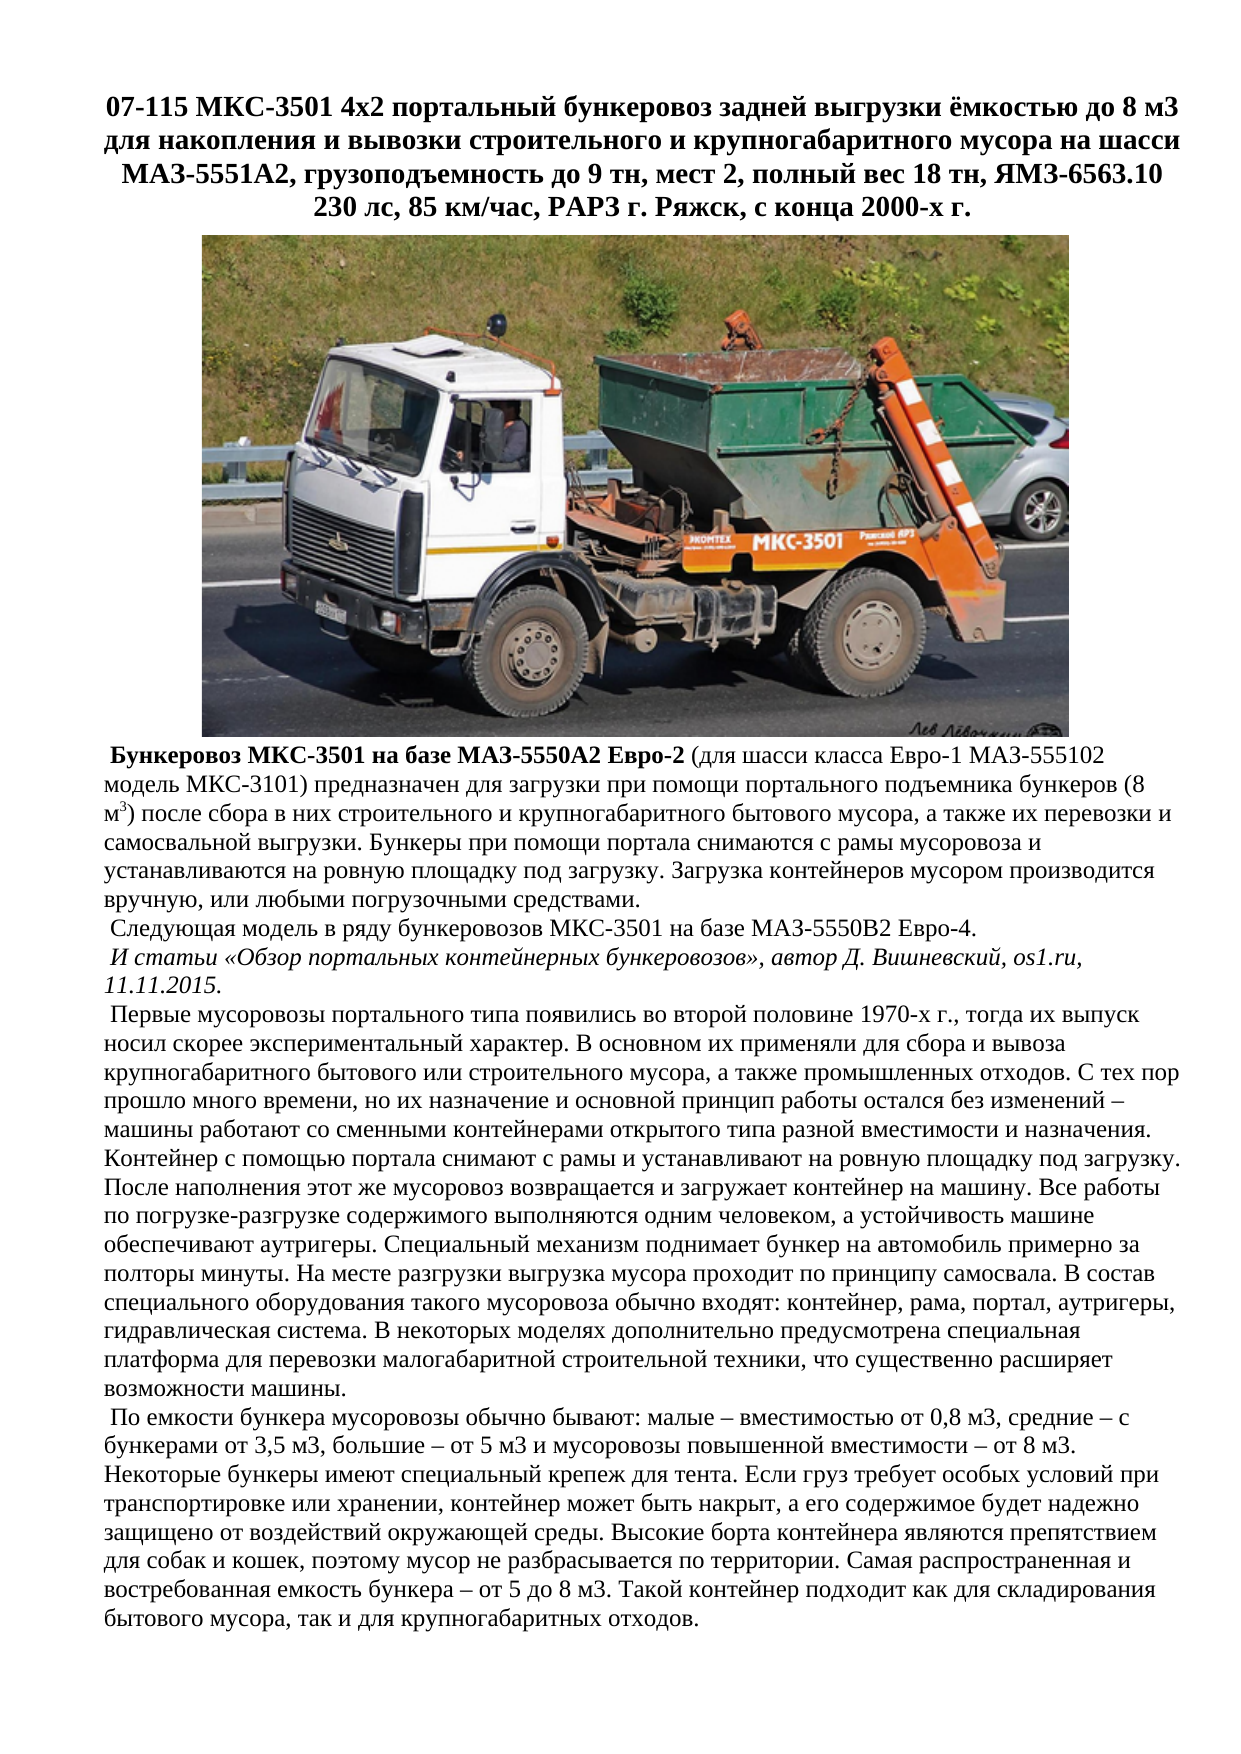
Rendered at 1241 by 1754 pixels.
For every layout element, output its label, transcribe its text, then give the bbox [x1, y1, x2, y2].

text 07-115 МКС-3501 4х2 портальный бункеровоз задней выгрузки ёмкостью до 8 м3 для накопления и вывозки строительного и крупногабаритного мусора на шасси МАЗ-5551А2, грузоподъемность до 9 тн, мест 2, полный вес 18 тн, ЯМЗ-6563.10 230 лс, 85 км/час, РАРЗ г. Ряжск, с конца 2000-х г. [103, 89, 1181, 223]
text По емкости бункера мусоровозы обычно бывают: малые – вместимостью от 0,8 м3, средние – с бункерами от 3,5 м3, большие – от 5 м3 и мусоровозы повышенной вместимости – от 8 м3. Некоторые бункеры имеют специальный крепеж для тента. Если груз требует особых условий при транспортировке или хранении, контейнер может быть накрыт, а его содержимое будет надежно защищено от воздействий окружающей среды. Высокие борта контейнера являются препятствием для собак и кошек, поэтому мусор не разбрасывается по территории. Самая распространенная и востребованная емкость бункера – от 5 до 8 м3. Такой контейнер подходит как для складирования бытового мусора, так и для крупногабаритных отходов. [103, 1402, 1181, 1632]
text И статьи «Обзор портальных контейнерных бункеровозов», автор Д. Вишневский, os1.ru, 11.11.2015. [103, 942, 1181, 999]
text Бункеровоз МКС-3501 на базе МАЗ-5550А2 Евро-2 (для шасси класса Евро-1 МАЗ-555102 модель МКС-3101) предназначен для загрузки при помощи портального подъемника бункеров (8 м3) после сбора в них строительного и крупногабаритного бытового мусора, а также их перевозки и самосвальной выгрузки. Бункеры при помощи портала снимаются с рамы мусоровоза и устанавливаются на ровную площадку под загрузку. Загрузка контейнеров мусором производится вручную, или любыми погрузочными средствами. [103, 740, 1181, 913]
picture [201, 235, 1069, 737]
text Следующая модель в ряду бункеровозов МКС-3501 на базе МАЗ-5550В2 Евро-4. [103, 913, 1181, 942]
text Первые мусоровозы портального типа появились во второй половине 1970-х г., тогда их выпуск носил скорее экспериментальный характер. В основном их применяли для сбора и вывоза крупногабаритного бытового или строительного мусора, а также промышленных отходов. С тех пор прошло много времени, но их назначение и основной принцип работы остался без изменений – машины работают со сменными контейнерами открытого типа разной вместимости и назначения. Контейнер с помощью портала снимают с рамы и устанавливают на ровную площадку под загрузку. После наполнения этот же мусоровоз возвращается и загружает контейнер на машину. Все работы по погрузке-разгрузке содержимого выполняются одним человеком, а устойчивость машине обеспечивают аутригеры. Специальный механизм поднимает бункер на автомобиль примерно за полторы минуты. На месте разгрузки выгрузка мусора проходит по принципу самосвала. В состав специального оборудования такого мусоровоза обычно входят: контейнер, рама, портал, аутригеры, гидравлическая система. В некоторых моделях дополнительно предусмотрена специальная платформа для перевозки малогабаритной строительной техники, что существенно расширяет возможности машины. [103, 999, 1181, 1402]
